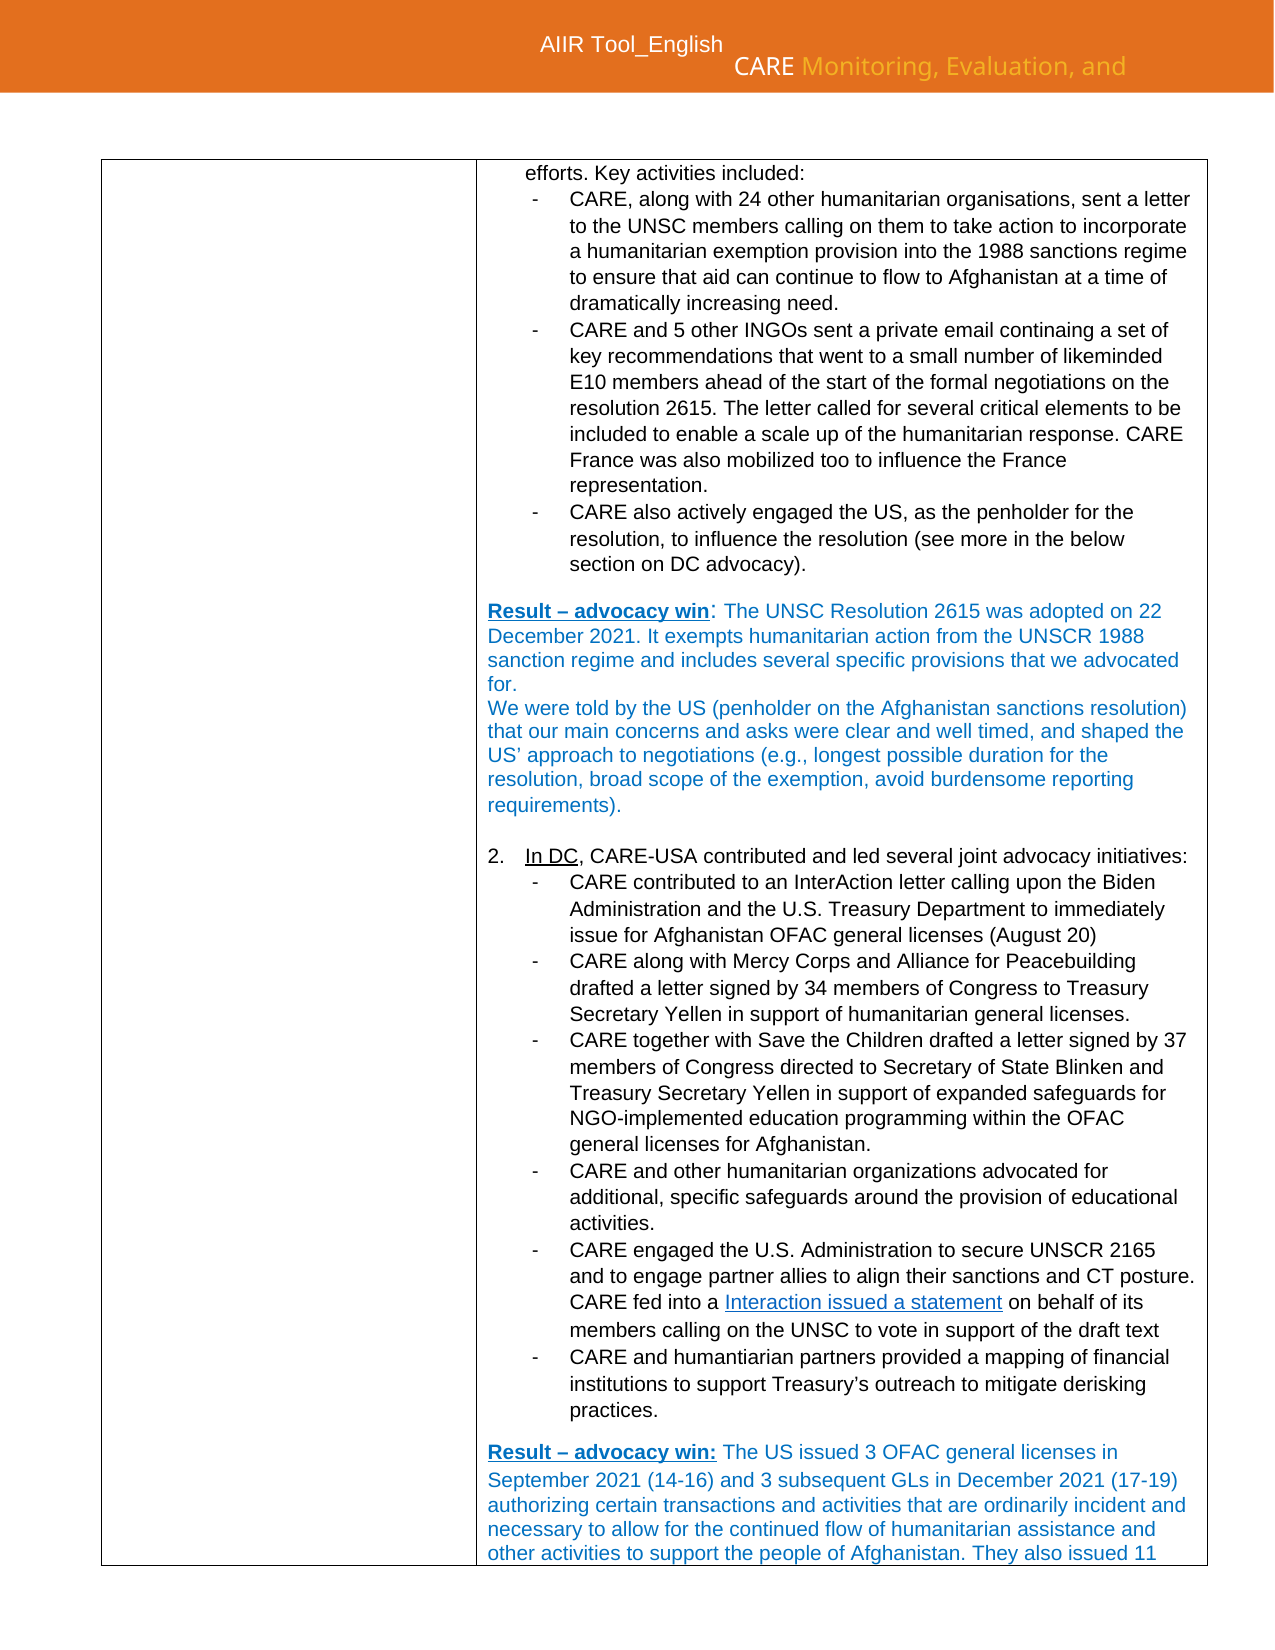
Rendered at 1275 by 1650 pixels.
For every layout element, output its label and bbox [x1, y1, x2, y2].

table_cell [477, 160, 1207, 1564]
table_cell [102, 160, 476, 1564]
